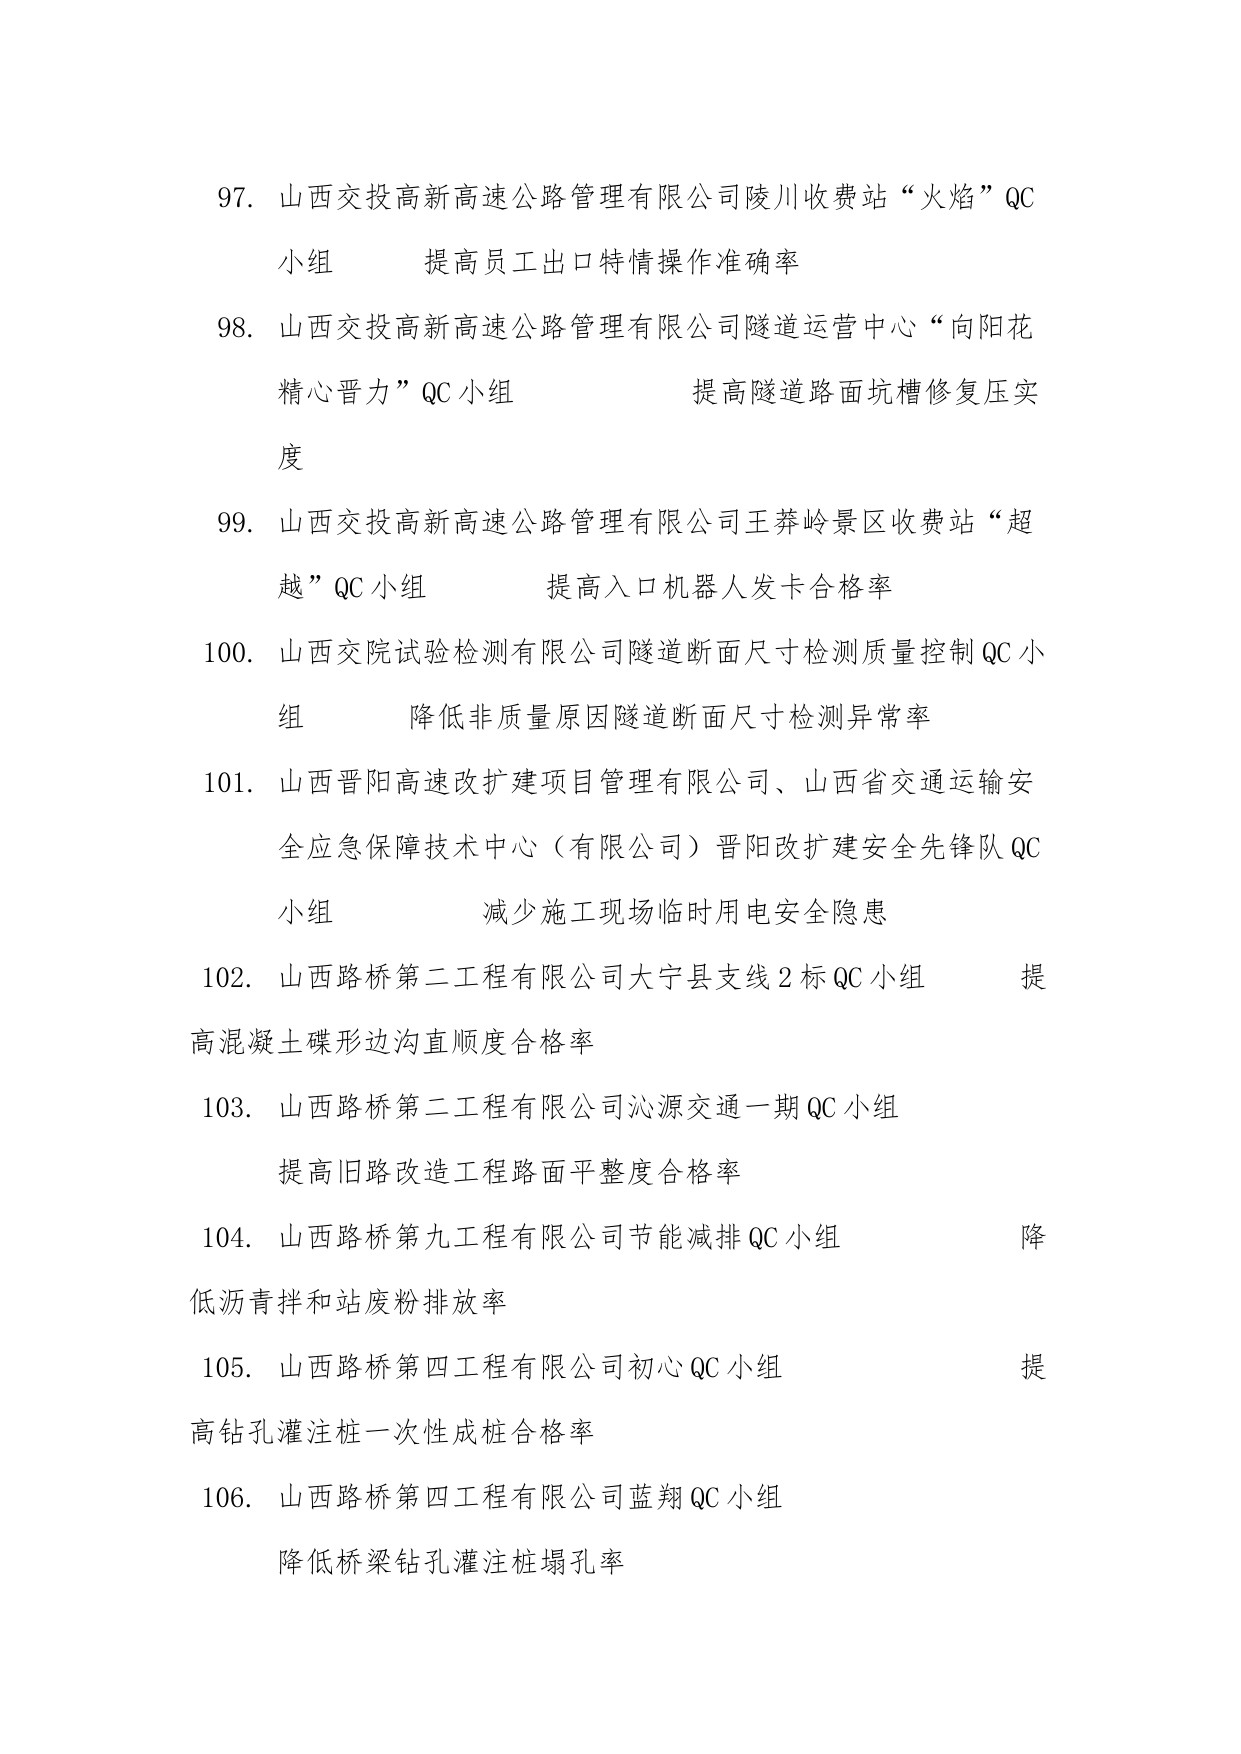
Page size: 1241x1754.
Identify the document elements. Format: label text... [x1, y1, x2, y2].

list 山西交投高新高速公路管理有限公司陵川收费站“火焰”QC小组 提高员工出口特情操作准确率 [217, 162, 1053, 292]
list 山西交院试验检测有限公司隧道断面尺寸检测质量控制QC小组 降低非质量原因隧道断面尺寸检测异常率 [202, 617, 1053, 747]
list 山西路桥第四工程有限公司初心QC小组 提高钻孔灌注桩一次性成桩合格率 [188, 1332, 1053, 1462]
list 山西路桥第四工程有限公司蓝翔QC小组 降低桥梁钻孔灌注桩塌孔率 [188, 1462, 1053, 1592]
list 山西路桥第二工程有限公司沁源交通一期QC小组 提高旧路改造工程路面平整度合格率 [188, 1072, 1053, 1202]
list 山西路桥第二工程有限公司大宁县支线2标QC小组 提高混凝土碟形边沟直顺度合格率 [188, 942, 1053, 1072]
list 山西路桥第九工程有限公司节能减排QC小组 降低沥青拌和站废粉排放率 [188, 1202, 1053, 1332]
list 山西晋阳高速改扩建项目管理有限公司、山西省交通运输安全应急保障技术中心（有限公司）晋阳改扩建安全先锋队QC小组 减少施工现场临时用电安全隐患 [202, 747, 1053, 942]
list 山西交投高新高速公路管理有限公司王莽岭景区收费站“超越”QC小组 提高入口机器人发卡合格率 [217, 487, 1053, 617]
list 山西交投高新高速公路管理有限公司隧道运营中心“向阳花精心晋力”QC小组 提高隧道路面坑槽修复压实度 [217, 292, 1053, 487]
